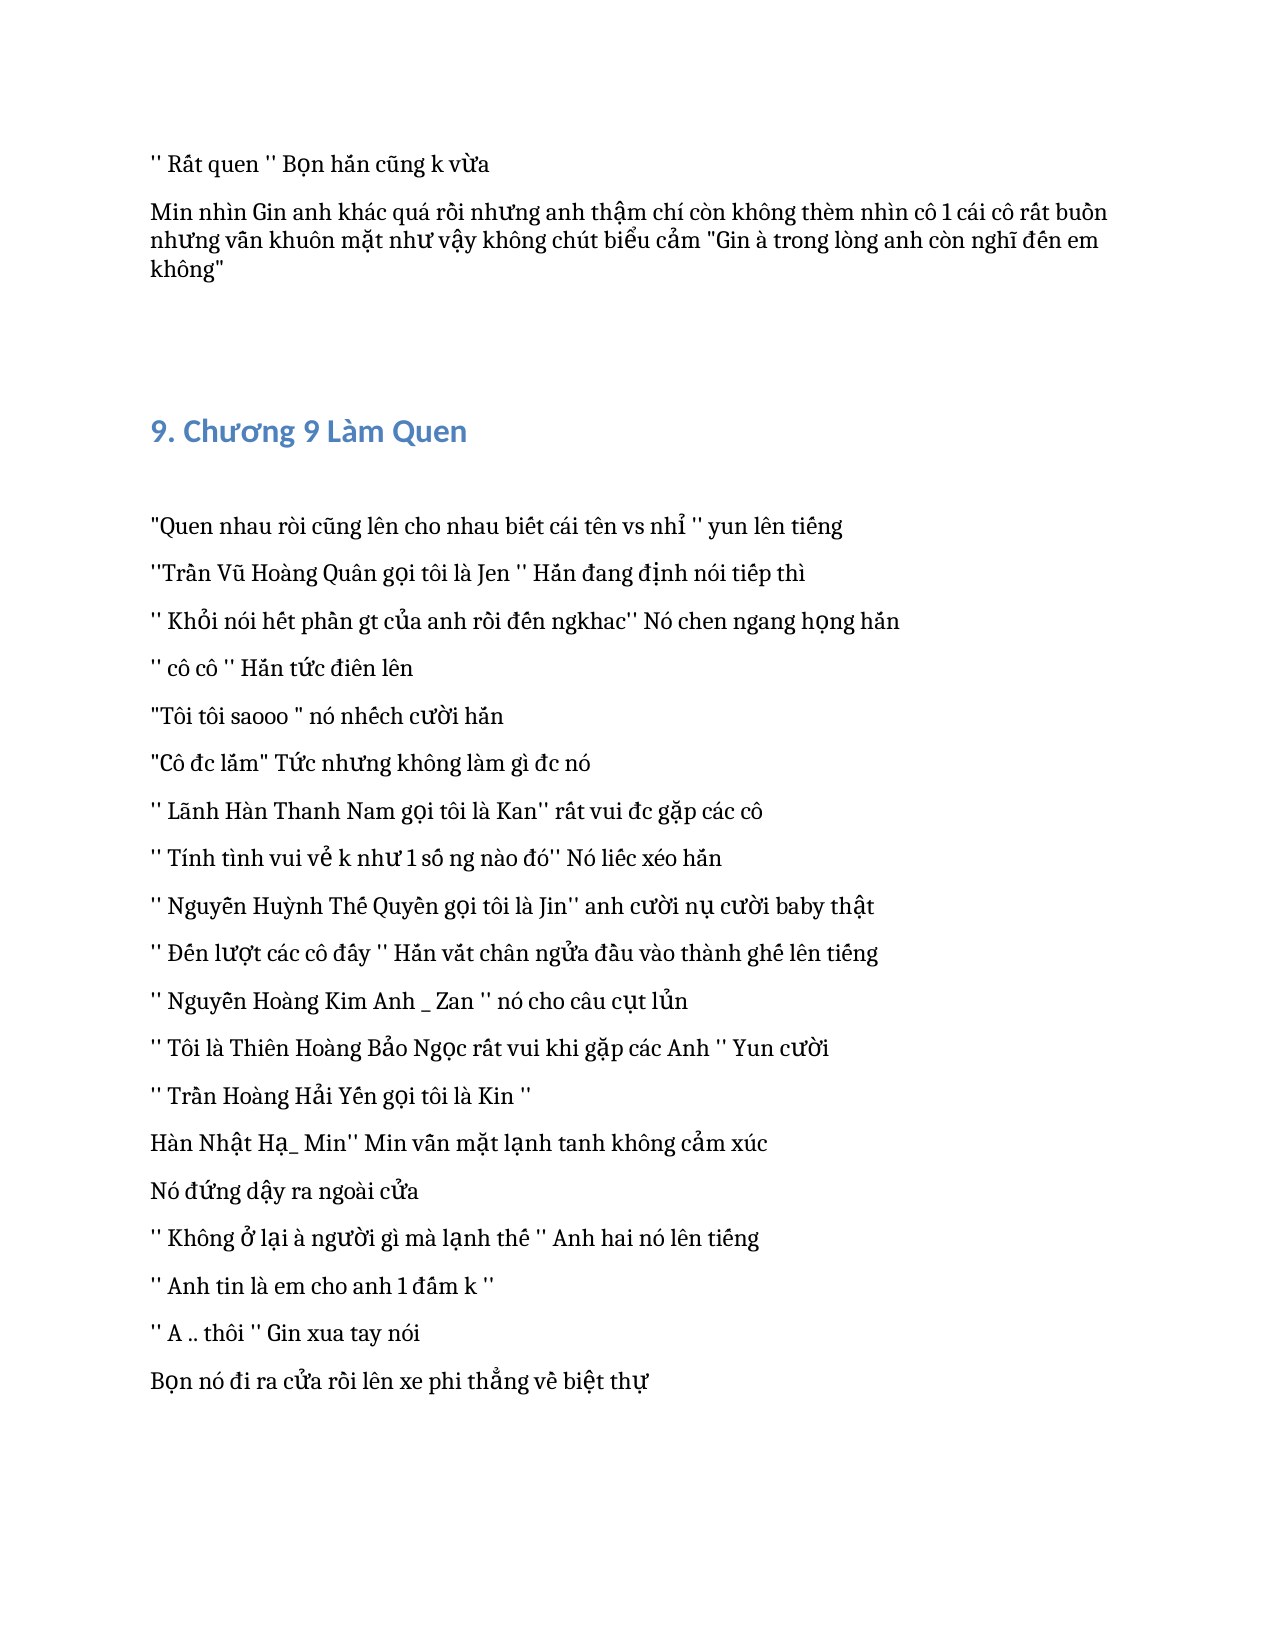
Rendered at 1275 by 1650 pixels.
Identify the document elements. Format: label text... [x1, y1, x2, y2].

text '' Đến lượt các cô đấy '' Hắn vắt chân ngửa đầu vào thành ghế lên tiếng [150, 939, 1125, 968]
text Nó đứng dậy ra ngoài cửa [150, 1177, 1125, 1205]
text Min nhìn Gin anh khác quá rồi nhưng anh thậm chí còn không thèm nhìn cô 1 cái cô rất buồn nhưng vẫn khuôn mặt như vậy không chút biểu cảm "Gin à trong lòng anh còn nghĩ đến em không" [150, 197, 1125, 284]
text '' Khỏi nói hết phần gt của anh rồi đến ngkhac'' Nó chen ngang họng hắn [150, 607, 1125, 635]
text '' A .. thôi '' Gin xua tay nói [150, 1319, 1125, 1348]
text '' Tôi là Thiên Hoàng Bảo Ngọc rất vui khi gặp các Anh '' Yun cười [150, 1034, 1125, 1063]
text Bọn nó đi ra cửa rồi lên xe phi thẳng về biệt thự [150, 1367, 1125, 1395]
text '' Anh tin là em cho anh 1 đấm k '' [150, 1272, 1125, 1300]
text '' Nguyễn Huỳnh Thế Quyền gọi tôi là Jin'' anh cười nụ cười baby thật [150, 892, 1125, 920]
subtitle 9. Chương 9 Làm Quen [150, 409, 1125, 450]
text ''Trần Vũ Hoàng Quân gọi tôi là Jen '' Hắn đang định nói tiếp thì [150, 559, 1125, 588]
text "Cô đc lắm" Tức nhưng không làm gì đc nó [150, 749, 1125, 778]
text '' Rất quen '' Bọn hắn cũng k vừa [150, 150, 1125, 179]
text '' Nguyễn Hoàng Kim Anh _ Zan '' nó cho câu cụt lủn [150, 987, 1125, 1015]
text Hàn Nhật Hạ_ Min'' Min vẫn mặt lạnh tanh không cảm xúc [150, 1129, 1125, 1158]
text '' Tính tình vui vẻ k như 1 số ng nào đó'' Nó liếc xéo hắn [150, 844, 1125, 873]
text '' Lãnh Hàn Thanh Nam gọi tôi là Kan'' rất vui đc gặp các cô [150, 797, 1125, 825]
text "Quen nhau ròi cũng lên cho nhau biết cái tên vs nhỉ '' yun lên tiếng [150, 454, 1125, 540]
text "Tôi tôi saooo " nó nhếch cười hắn [150, 702, 1125, 730]
text '' Không ở lại à người gì mà lạnh thế '' Anh hai nó lên tiếng [150, 1224, 1125, 1253]
text '' cô cô '' Hắn tức điên lên [150, 654, 1125, 683]
text '' Trần Hoàng Hải Yến gọi tôi là Kin '' [150, 1082, 1125, 1110]
